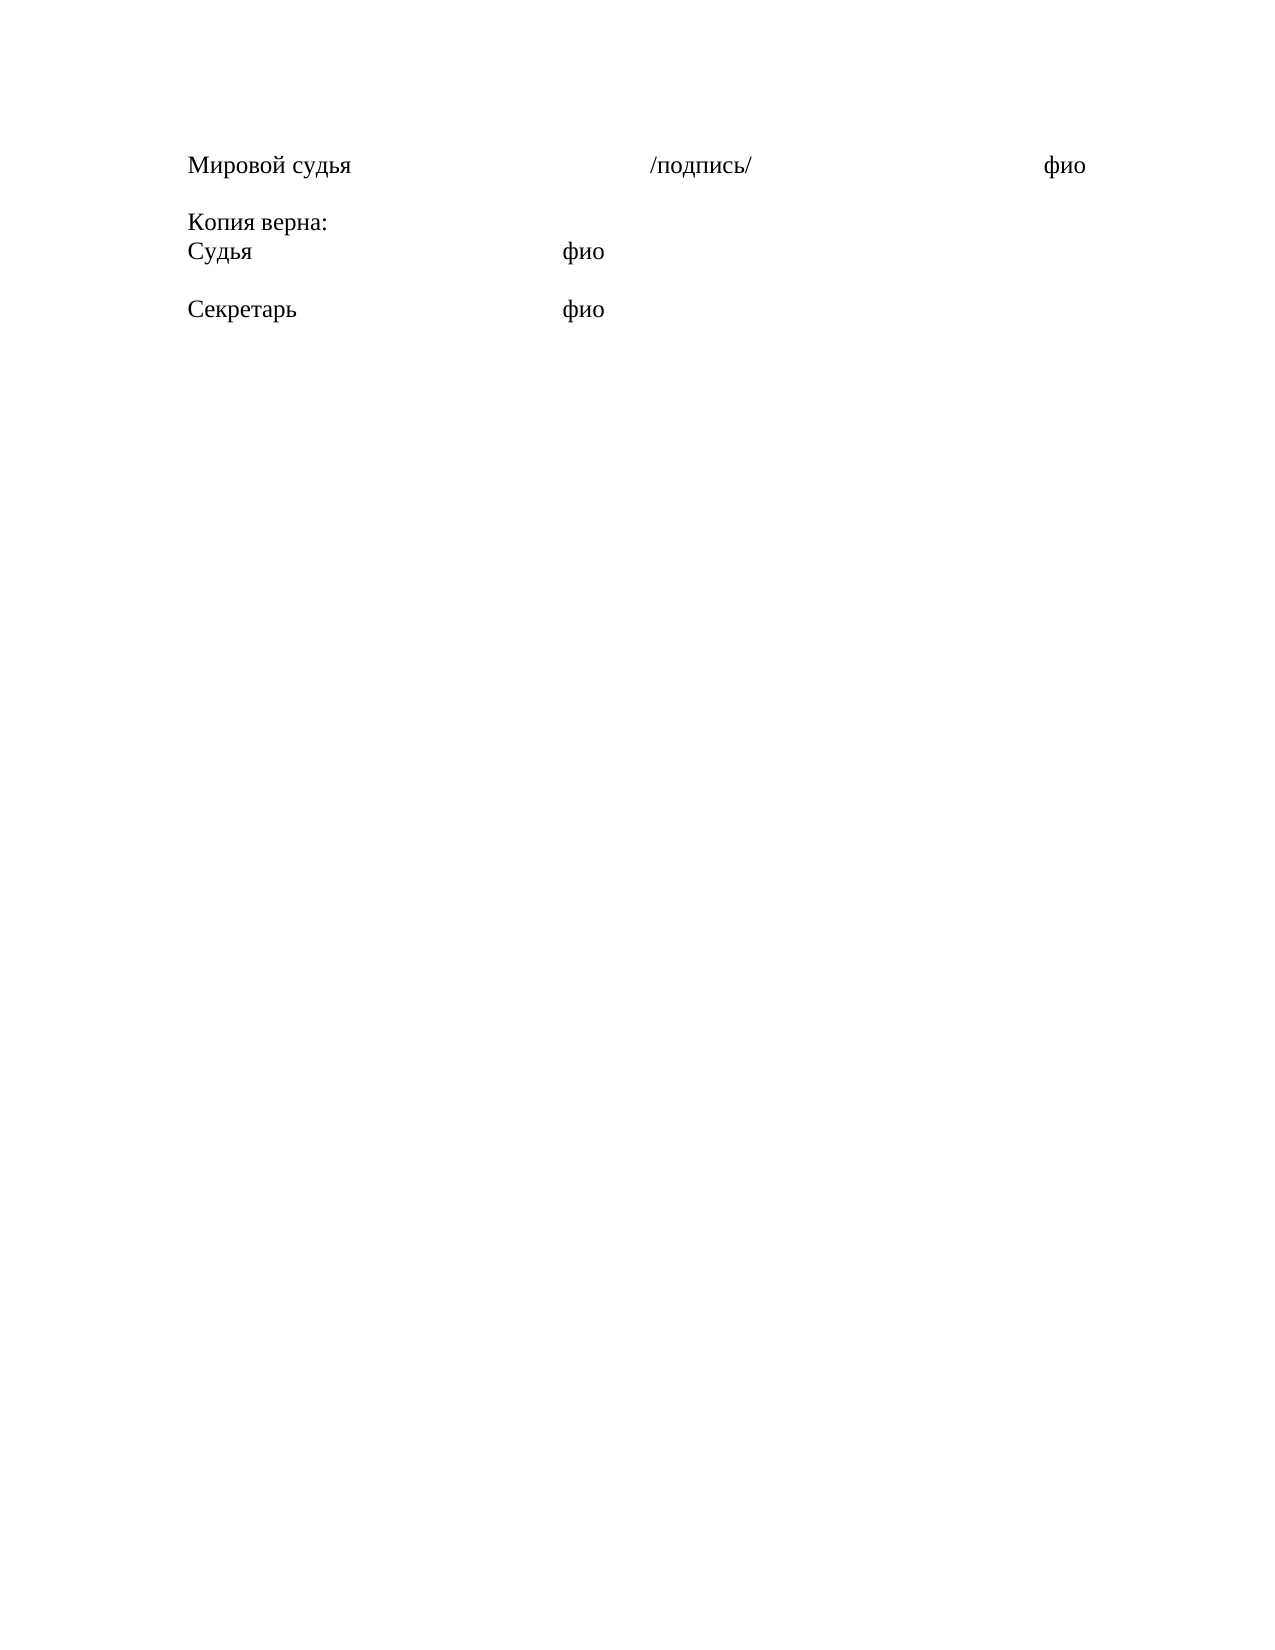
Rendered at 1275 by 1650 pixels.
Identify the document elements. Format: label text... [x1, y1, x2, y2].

text Копия верна: [187, 207, 1087, 236]
text Секретарь фио [187, 294, 1087, 322]
text Судья фио [187, 236, 1087, 265]
text Мировой судья /подпись/ фио [187, 150, 1087, 179]
